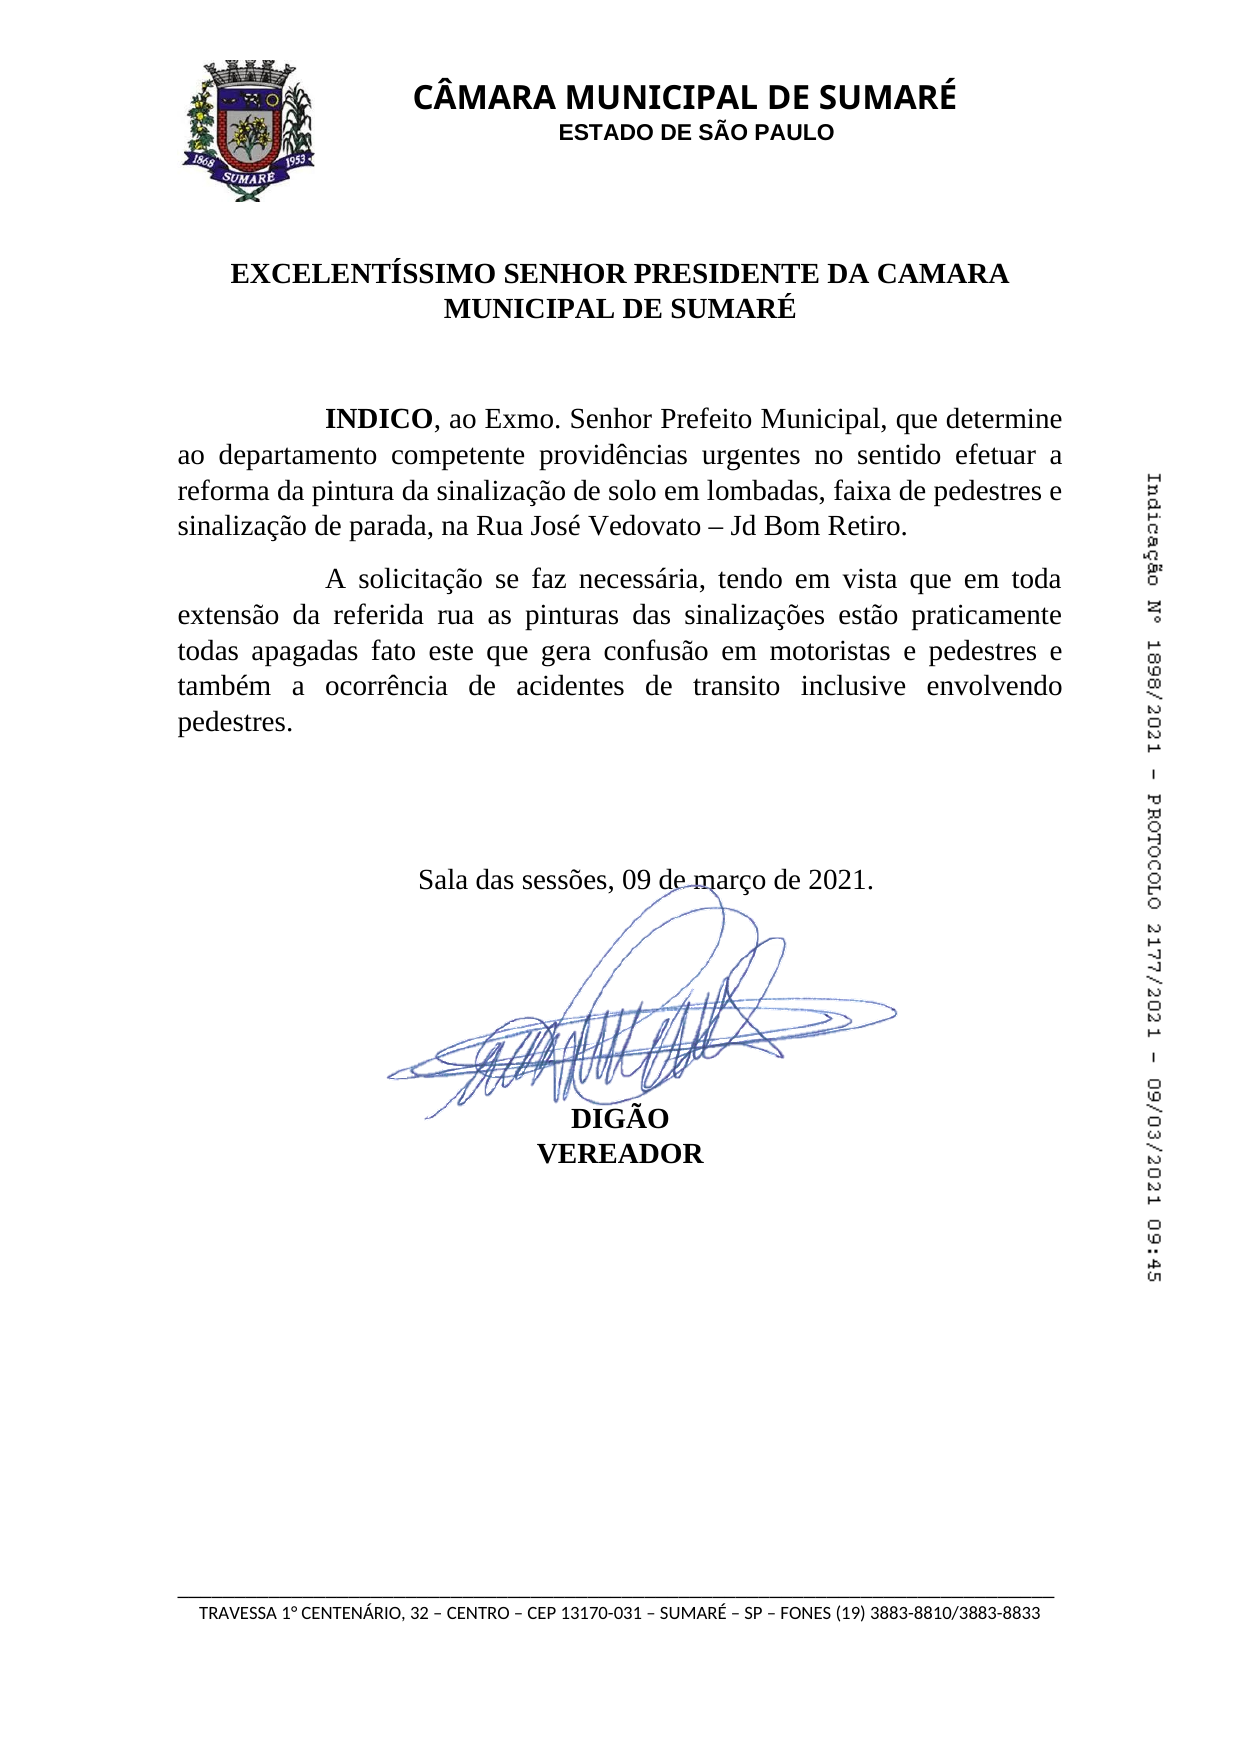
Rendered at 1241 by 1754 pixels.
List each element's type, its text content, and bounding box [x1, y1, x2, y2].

picture [1120, 468, 1183, 1286]
text A solicitação se faz necessária, tendo em vista que em toda extensão da referida rua as pinturas das sinalizações estão praticamente todas apagadas fato este que gera confusão em motoristas e pedestres e também a ocorrência de acidentes de transito inclusive envolvendo pedestres. [177, 561, 1063, 738]
picture [177, 60, 315, 202]
text DIGÃO [177, 1101, 1063, 1134]
text Sala das sessões, 09 de março de 2021. [177, 862, 1063, 895]
picture [378, 878, 905, 1129]
text EXCELENTÍSSIMO SENHOR PRESIDENTE DA CAMARA MUNICIPAL DE SUMARÉ [177, 256, 1063, 325]
text VEREADOR [177, 1136, 1063, 1170]
text INDICO, ao Exmo. Senhor Prefeito Municipal, que determine ao departamento competente providências urgentes no sentido efetuar a reforma da pintura da sinalização de solo em lombadas, faixa de pedestres e sinalização de parada, na Rua José Vedovato – Jd Bom Retiro. [177, 401, 1063, 542]
